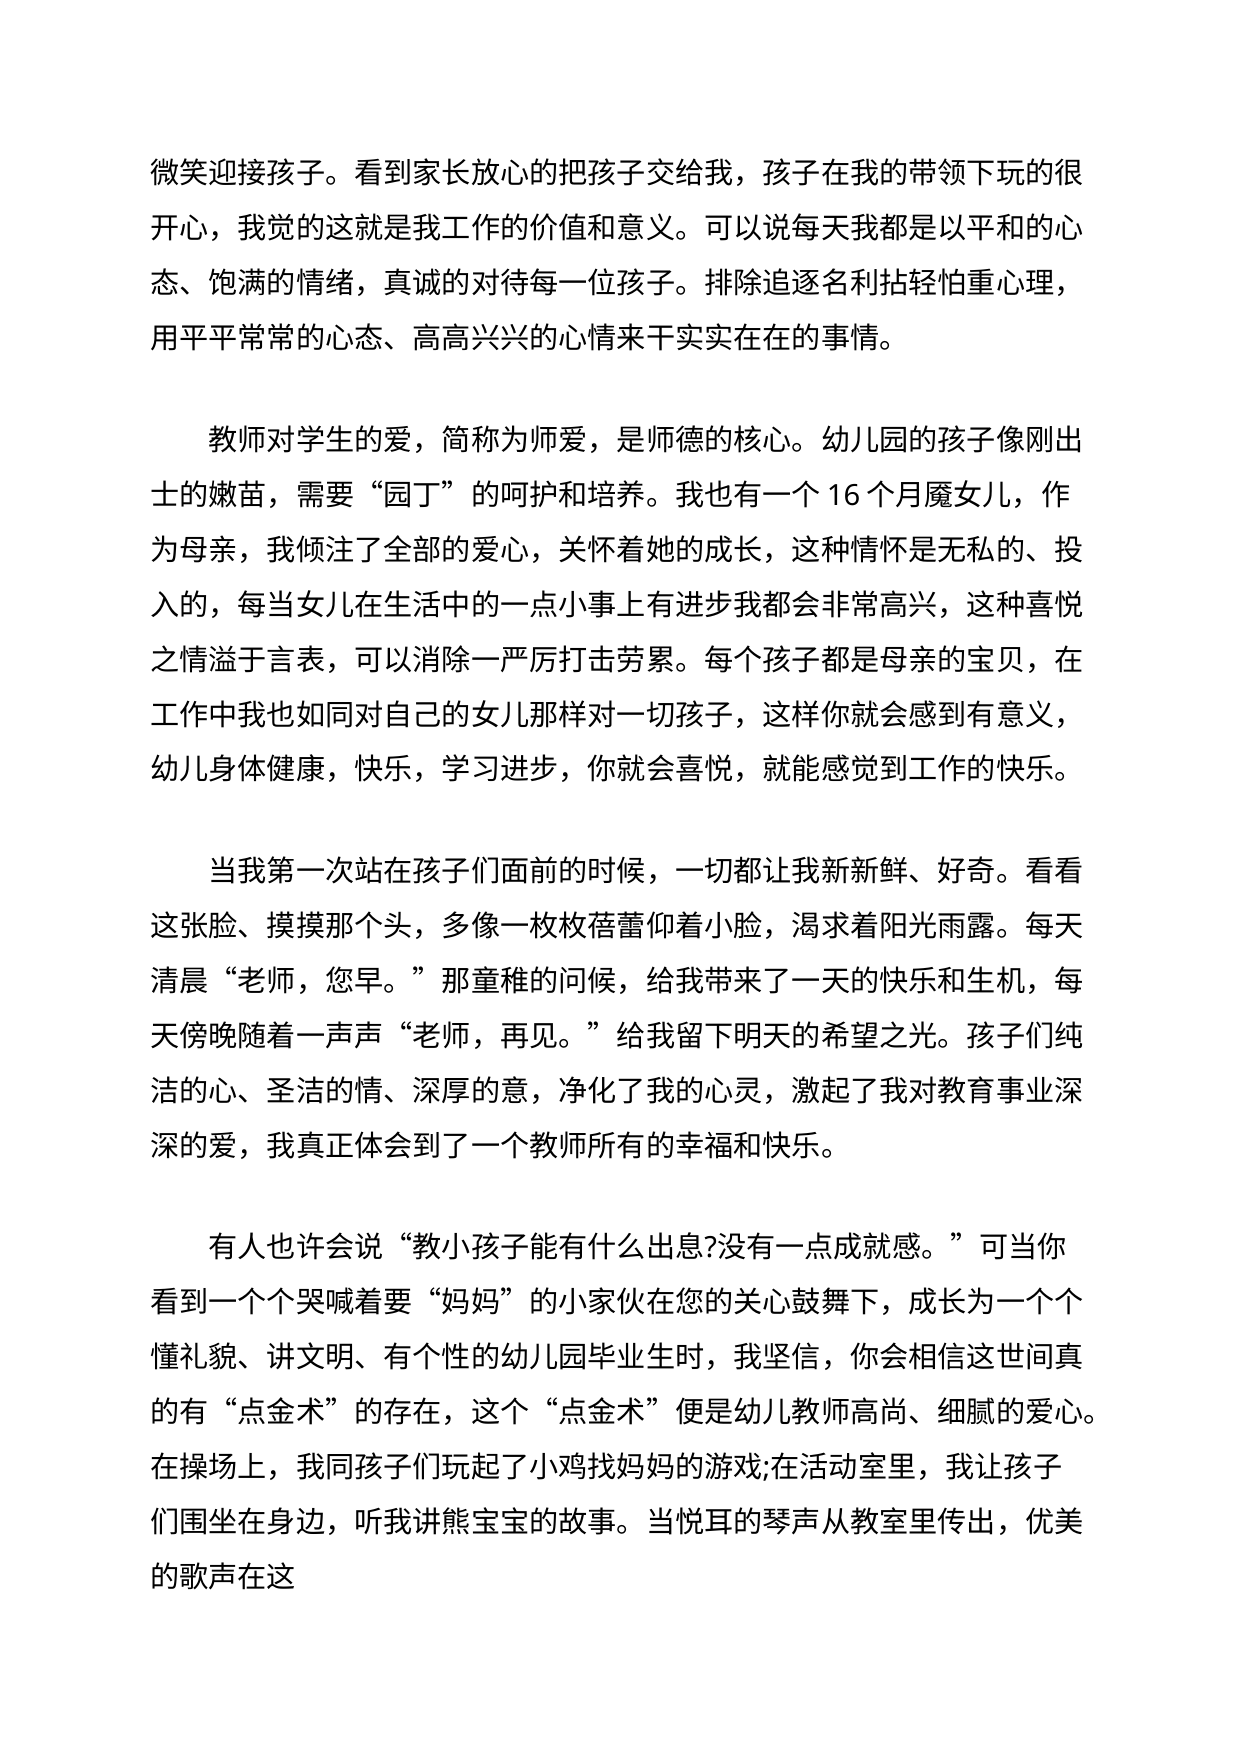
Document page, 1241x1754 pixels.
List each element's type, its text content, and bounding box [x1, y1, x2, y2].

text 教师对学生的爱，简称为师爱，是师德的核心。幼儿园的孩子像刚出士的嫩苗，需要“园丁”的呵护和培养。我也有一个16个月魇女儿，作为母亲，我倾注了全部的爱心，关怀着她的成长，这种情怀是无私的、投入的，每当女儿在生活中的一点小事上有进步我都会非常高兴，这种喜悦之情溢于言表，可以消除一严厉打击劳累。每个孩子都是母亲的宝贝，在工作中我也如同对自己的女儿那样对一切孩子，这样你就会感到有意义，幼儿身体健康，快乐，学习进步，你就会喜悦，就能感觉到工作的快乐。 [150, 416, 1090, 788]
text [150, 150, 1090, 357]
text 有人也许会说“教小孩子能有什么出息?没有一点成就感。”可当你看到一个个哭喊着要“妈妈”的小家伙在您的关心鼓舞下，成长为一个个懂礼貌、讲文明、有个性的幼儿园毕业生时，我坚信，你会相信这世间真的有“点金术”的存在，这个“点金术”便是幼儿教师高尚、细腻的爱心。在操场上，我同孩子们玩起了小鸡找妈妈的游戏;在活动室里，我让孩子们围坐在身边，听我讲熊宝宝的故事。当悦耳的琴声从教室里传出，优美的歌声在这 [150, 1224, 1090, 1596]
text 当我第一次站在孩子们面前的时候，一切都让我新新鲜、好奇。看看这张脸、摸摸那个头，多像一枚枚蓓蕾仰着小脸，渴求着阳光雨露。每天清晨“老师，您早。”那童稚的问候，给我带来了一天的快乐和生机，每天傍晚随着一声声“老师，再见。”给我留下明天的希望之光。孩子们纯洁的心、圣洁的情、深厚的意，净化了我的心灵，激起了我对教育事业深深的爱，我真正体会到了一个教师所有的幸福和快乐。 [150, 848, 1090, 1164]
